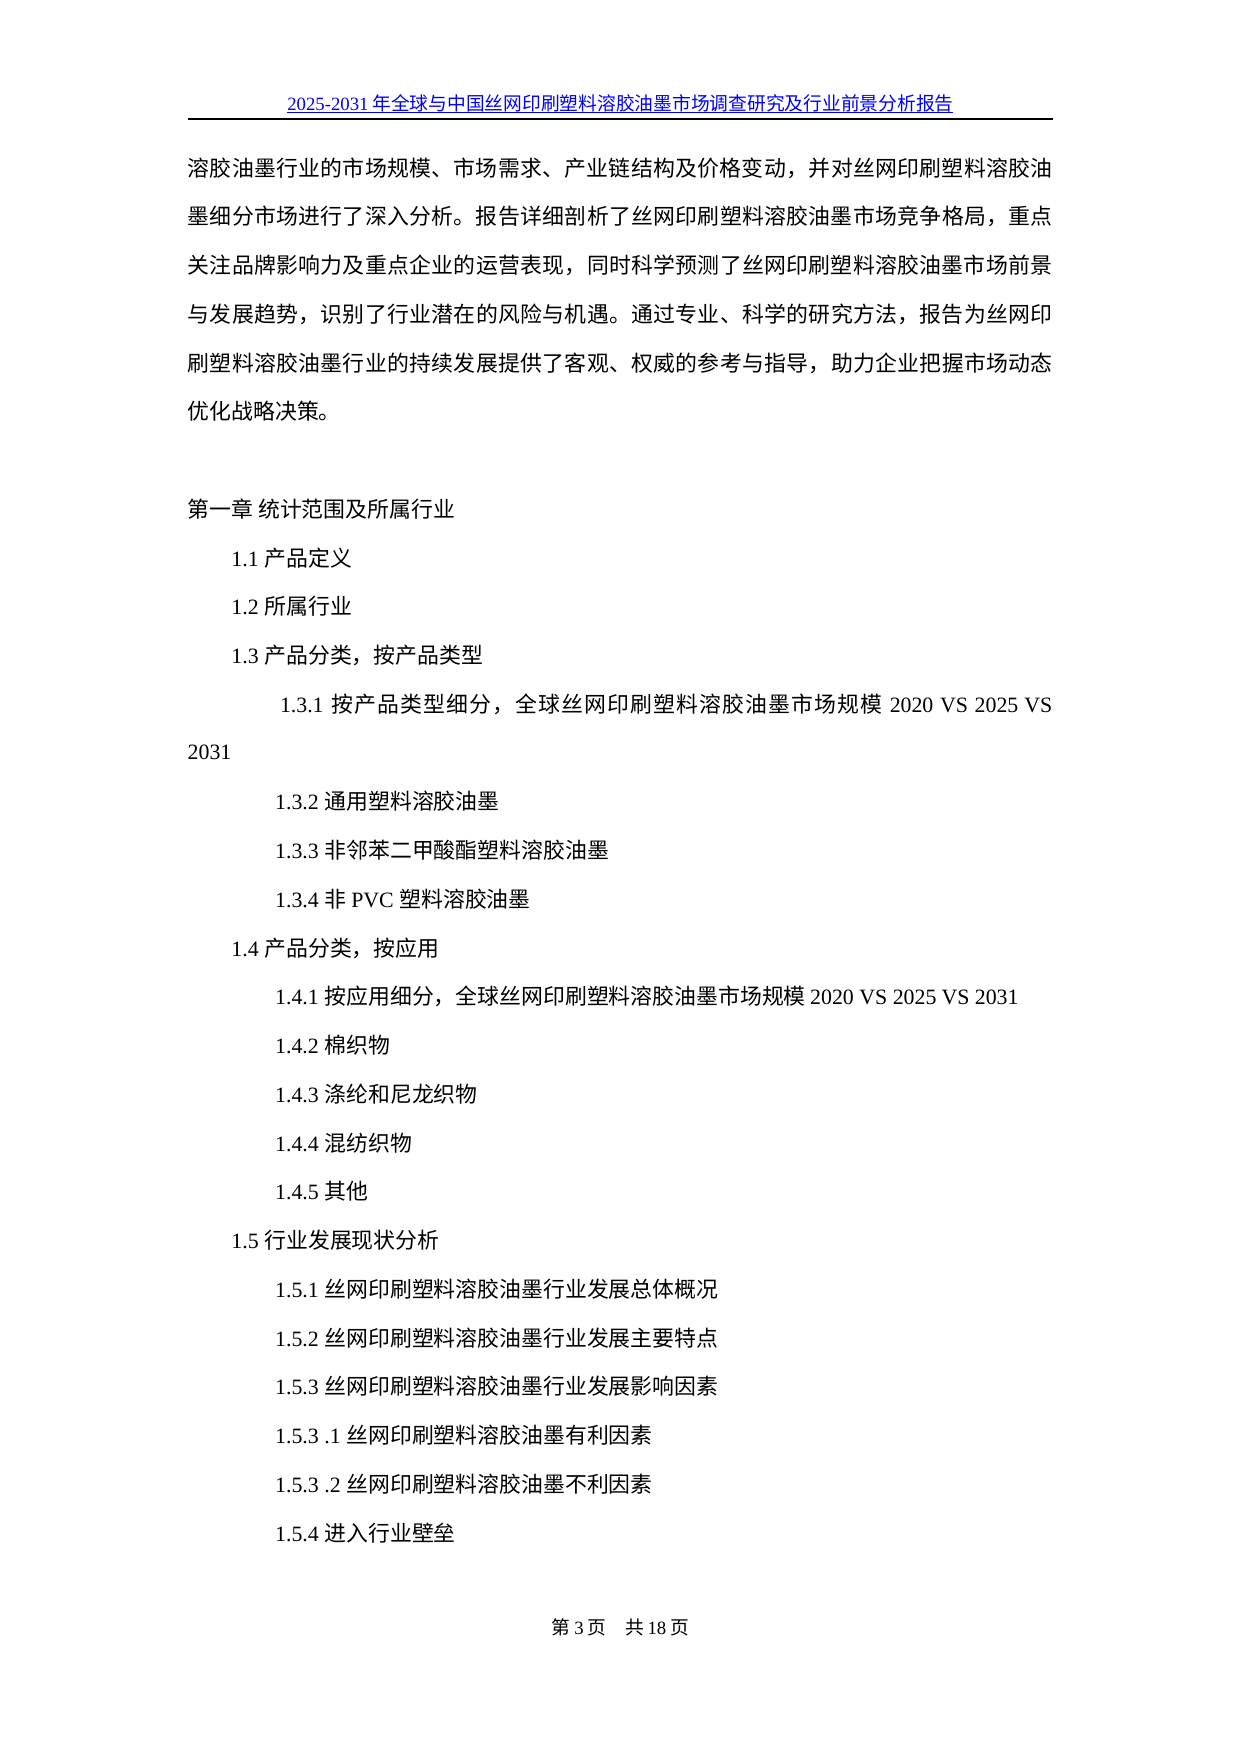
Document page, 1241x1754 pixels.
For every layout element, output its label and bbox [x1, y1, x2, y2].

text [187, 150, 1053, 1548]
